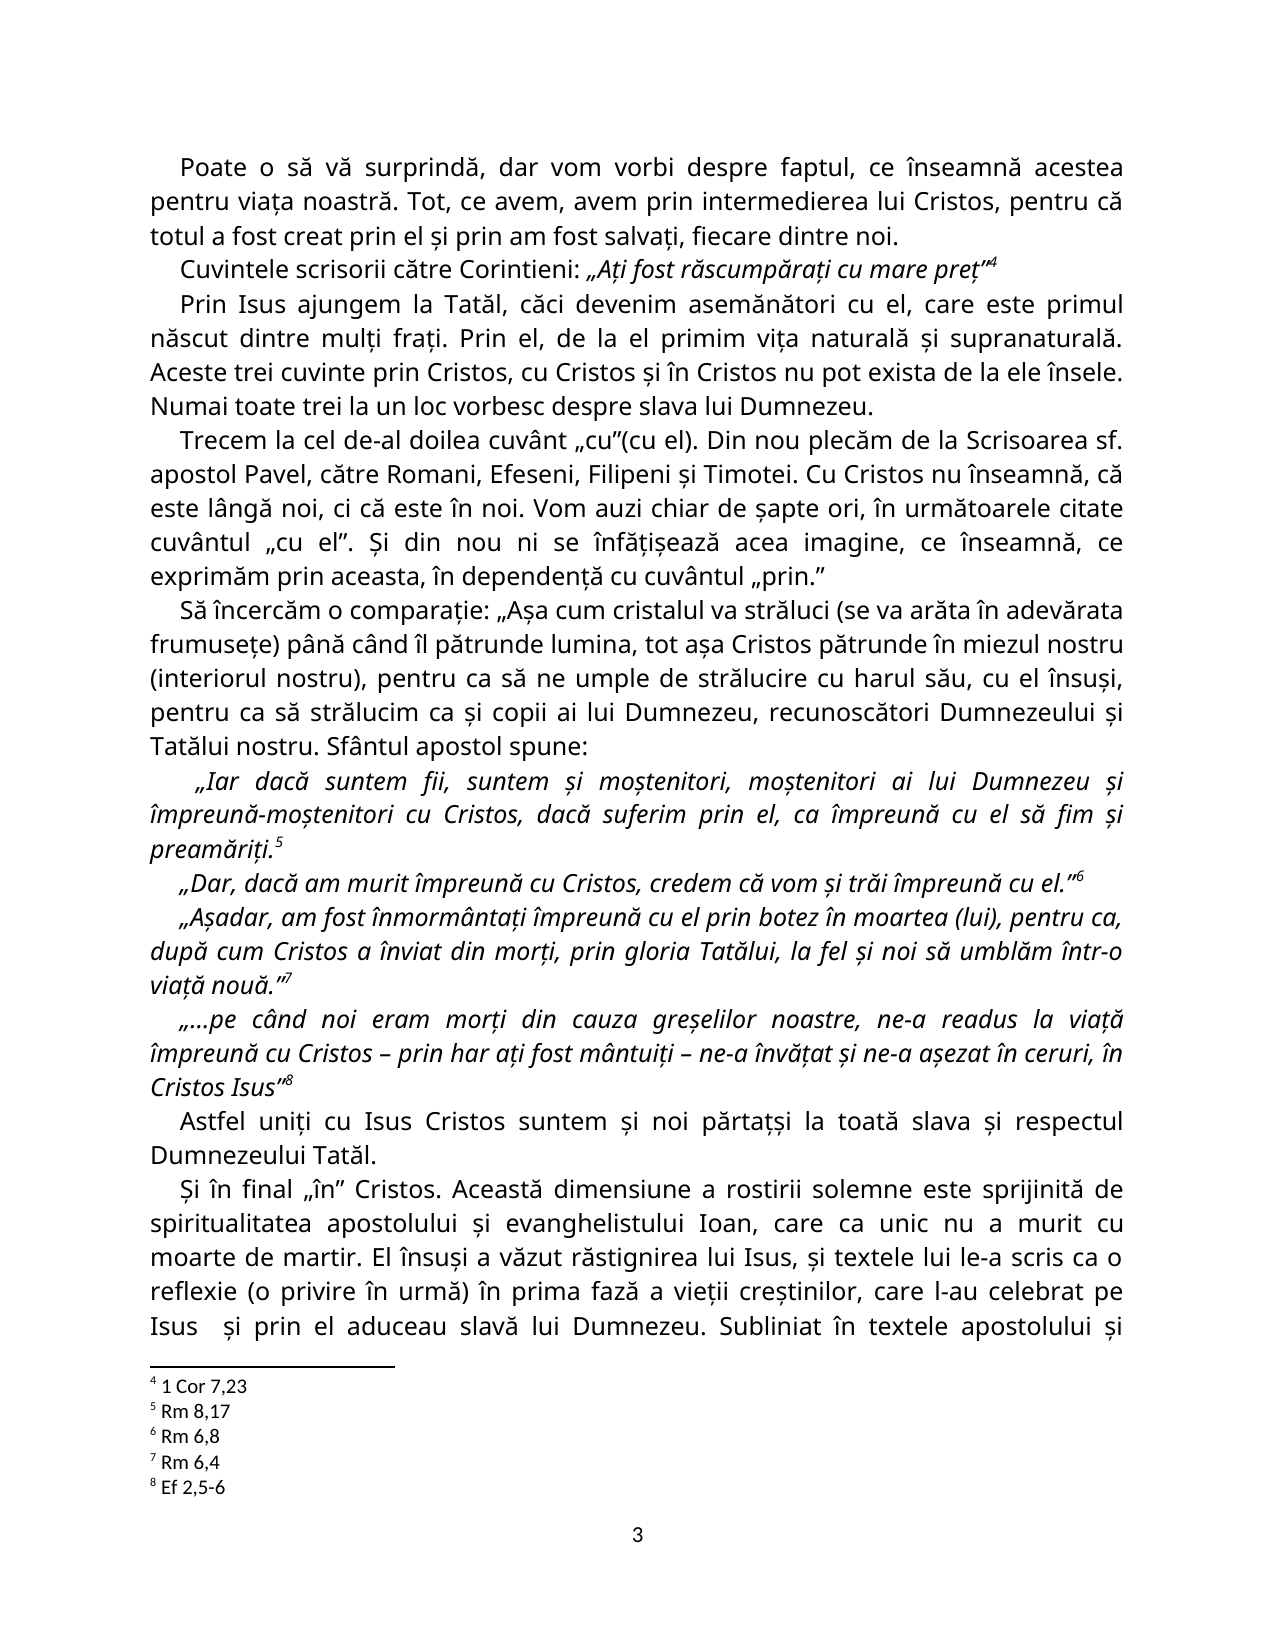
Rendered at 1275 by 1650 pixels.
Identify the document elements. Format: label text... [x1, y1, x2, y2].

text „Dar, dacă am murit împreună cu Cristos, credem că vom și trăi împreună cu el.” [150, 865, 1125, 899]
text „…pe când noi eram morți din cauza greșelilor noastre, ne-a readus la viață împreună cu Cristos – prin har ați fost mântuiți – ne-a învățat și ne-a așezat în ceruri, în Cristos Isus” [150, 1002, 1125, 1104]
text Să încercăm o comparație: „Așa cum cristalul va străluci (se va arăta în adevărata frumusețe) până când îl pătrunde lumina, tot așa Cristos pătrunde în miezul nostru (interiorul nostru), pentru ca să ne umple de strălucire cu harul său, cu el însuși, pentru ca să strălucim ca și copii ai lui Dumnezeu, recunoscători Dumnezeului și Tatălui nostru. Sfântul apostol spune: [150, 593, 1125, 763]
text Poate o să vă surprindă, dar vom vorbi despre faptul, ce înseamnă acestea pentru viața noastră. Tot, ce avem, avem prin intermedierea lui Cristos, pentru că totul a fost creat prin el și prin am fost salvați, fiecare dintre noi. [150, 150, 1125, 252]
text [150, 1172, 1125, 1342]
text Cuvintele scrisorii către Corintieni: „Ați fost răscumpărați cu mare preț” [150, 252, 1125, 286]
text „Iar dacă suntem fii, suntem și moștenitori, moștenitori ai lui Dumnezeu și împreună-moștenitori cu Cristos, dacă suferim prin el, ca împreună cu el să fim și preamăriți. [150, 763, 1125, 865]
text Astfel uniți cu Isus Cristos suntem și noi părtațși la toată slava și respectul Dumnezeului Tatăl. [150, 1104, 1125, 1172]
text „Așadar, am fost înmormântați împreună cu el prin botez în moartea (lui), pentru ca, după cum Cristos a înviat din morți, prin gloria Tatălui, la fel și noi să umblăm într-o viață nouă.” [150, 899, 1125, 1002]
text Trecem la cel de-al doilea cuvânt „cu”(cu el). Din nou plecăm de la Scrisoarea sf. apostol Pavel, către Romani, Efeseni, Filipeni și Timotei. Cu Cristos nu înseamnă, că este lângă noi, ci că este în noi. Vom auzi chiar de șapte ori, în următoarele citate cuvântul „cu el”. Și din nou ni se înfățișează acea imagine, ce înseamnă, ce exprimăm prin aceasta, în dependență cu cuvântul „prin.” [150, 422, 1125, 593]
text Prin Isus ajungem la Tatăl, căci devenim asemănători cu el, care este primul născut dintre mulți frați. Prin el, de la el primim vița naturală și supranaturală. Aceste trei cuvinte prin Cristos, cu Cristos și în Cristos nu pot exista de la ele însele. Numai toate trei la un loc vorbesc despre slava lui Dumnezeu. [150, 286, 1125, 422]
